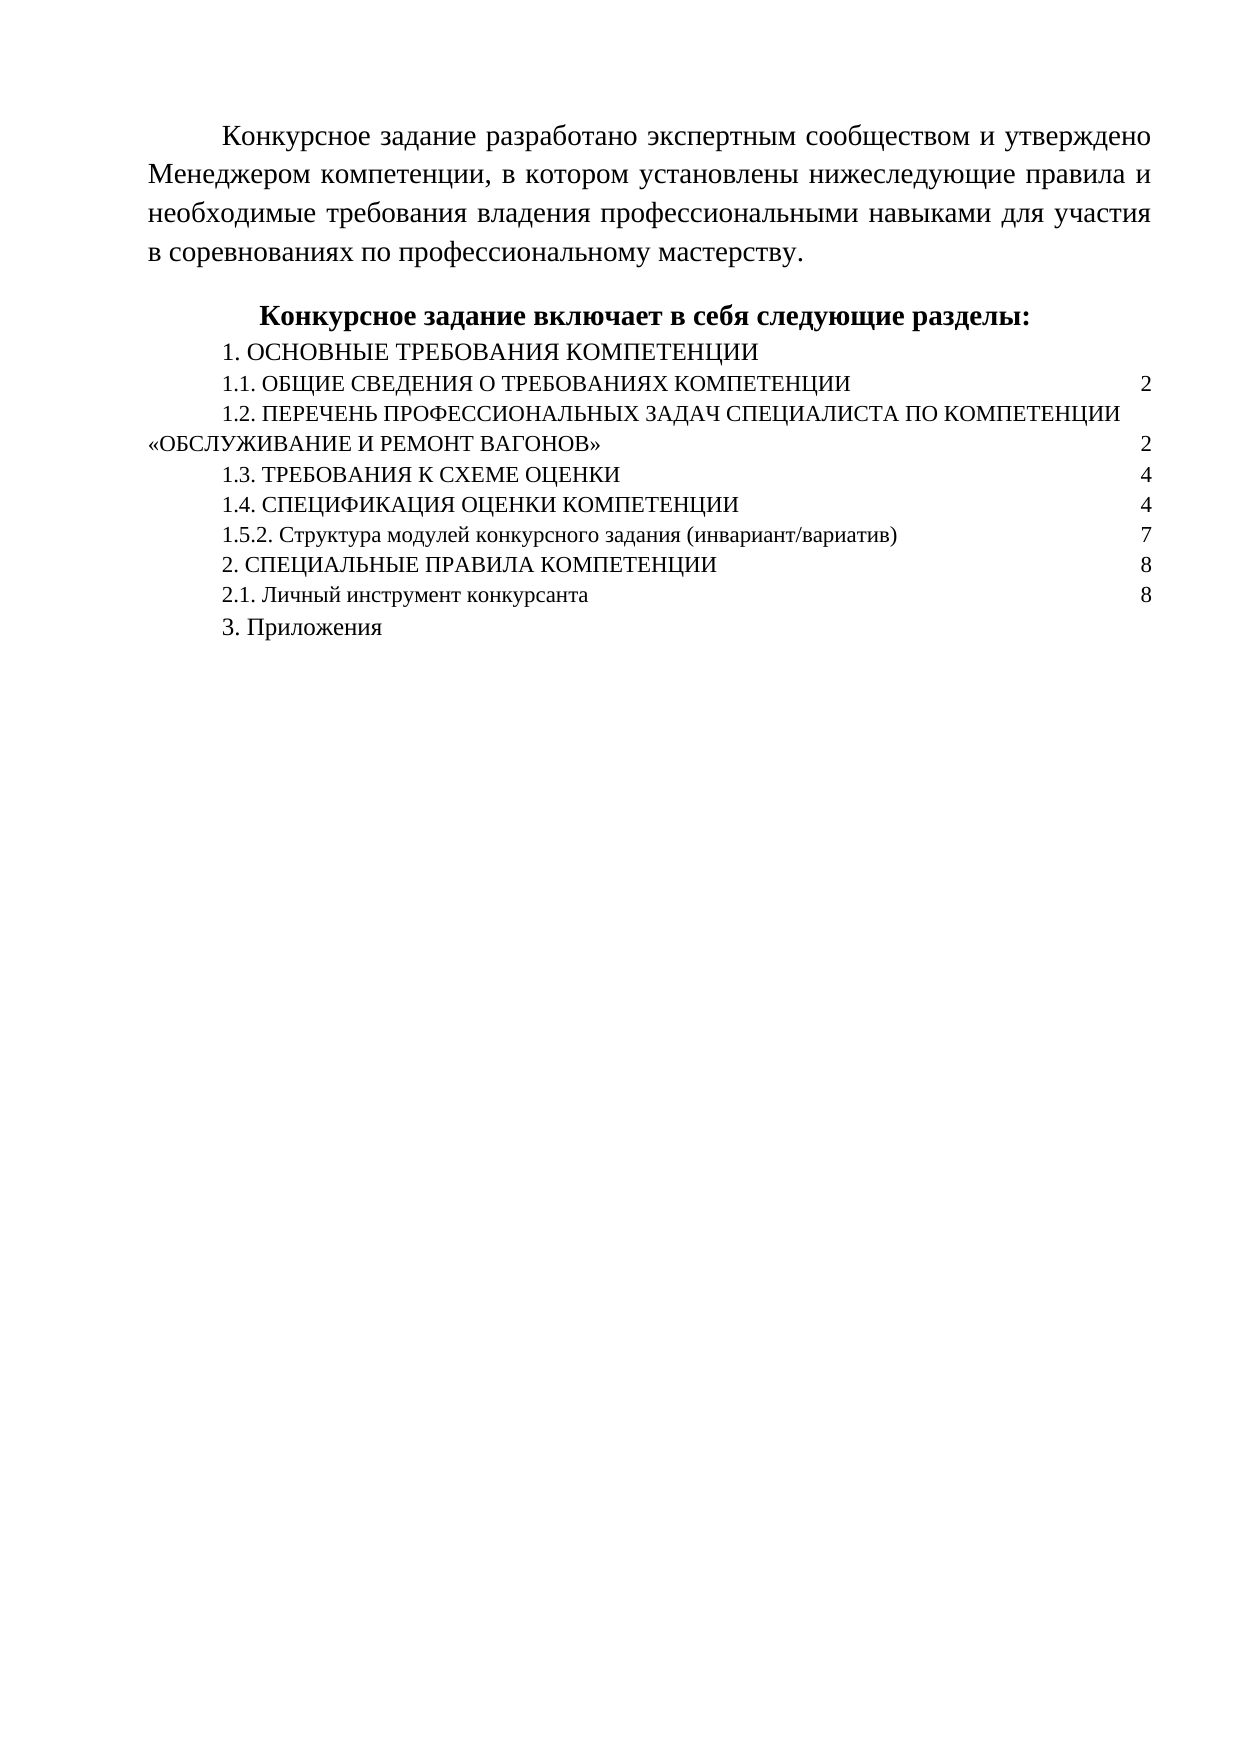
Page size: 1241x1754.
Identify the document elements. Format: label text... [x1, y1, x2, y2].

text Конкурсное задание разработано экспертным сообществом и утверждено Менеджером компетенции, в котором установлены нижеследующие правила и необходимые требования владения профессиональными навыками для участия в соревнованиях по профессиональному мастерству. [148, 118, 1152, 267]
text Конкурсное задание включает в себя следующие разделы: [185, 298, 1152, 332]
